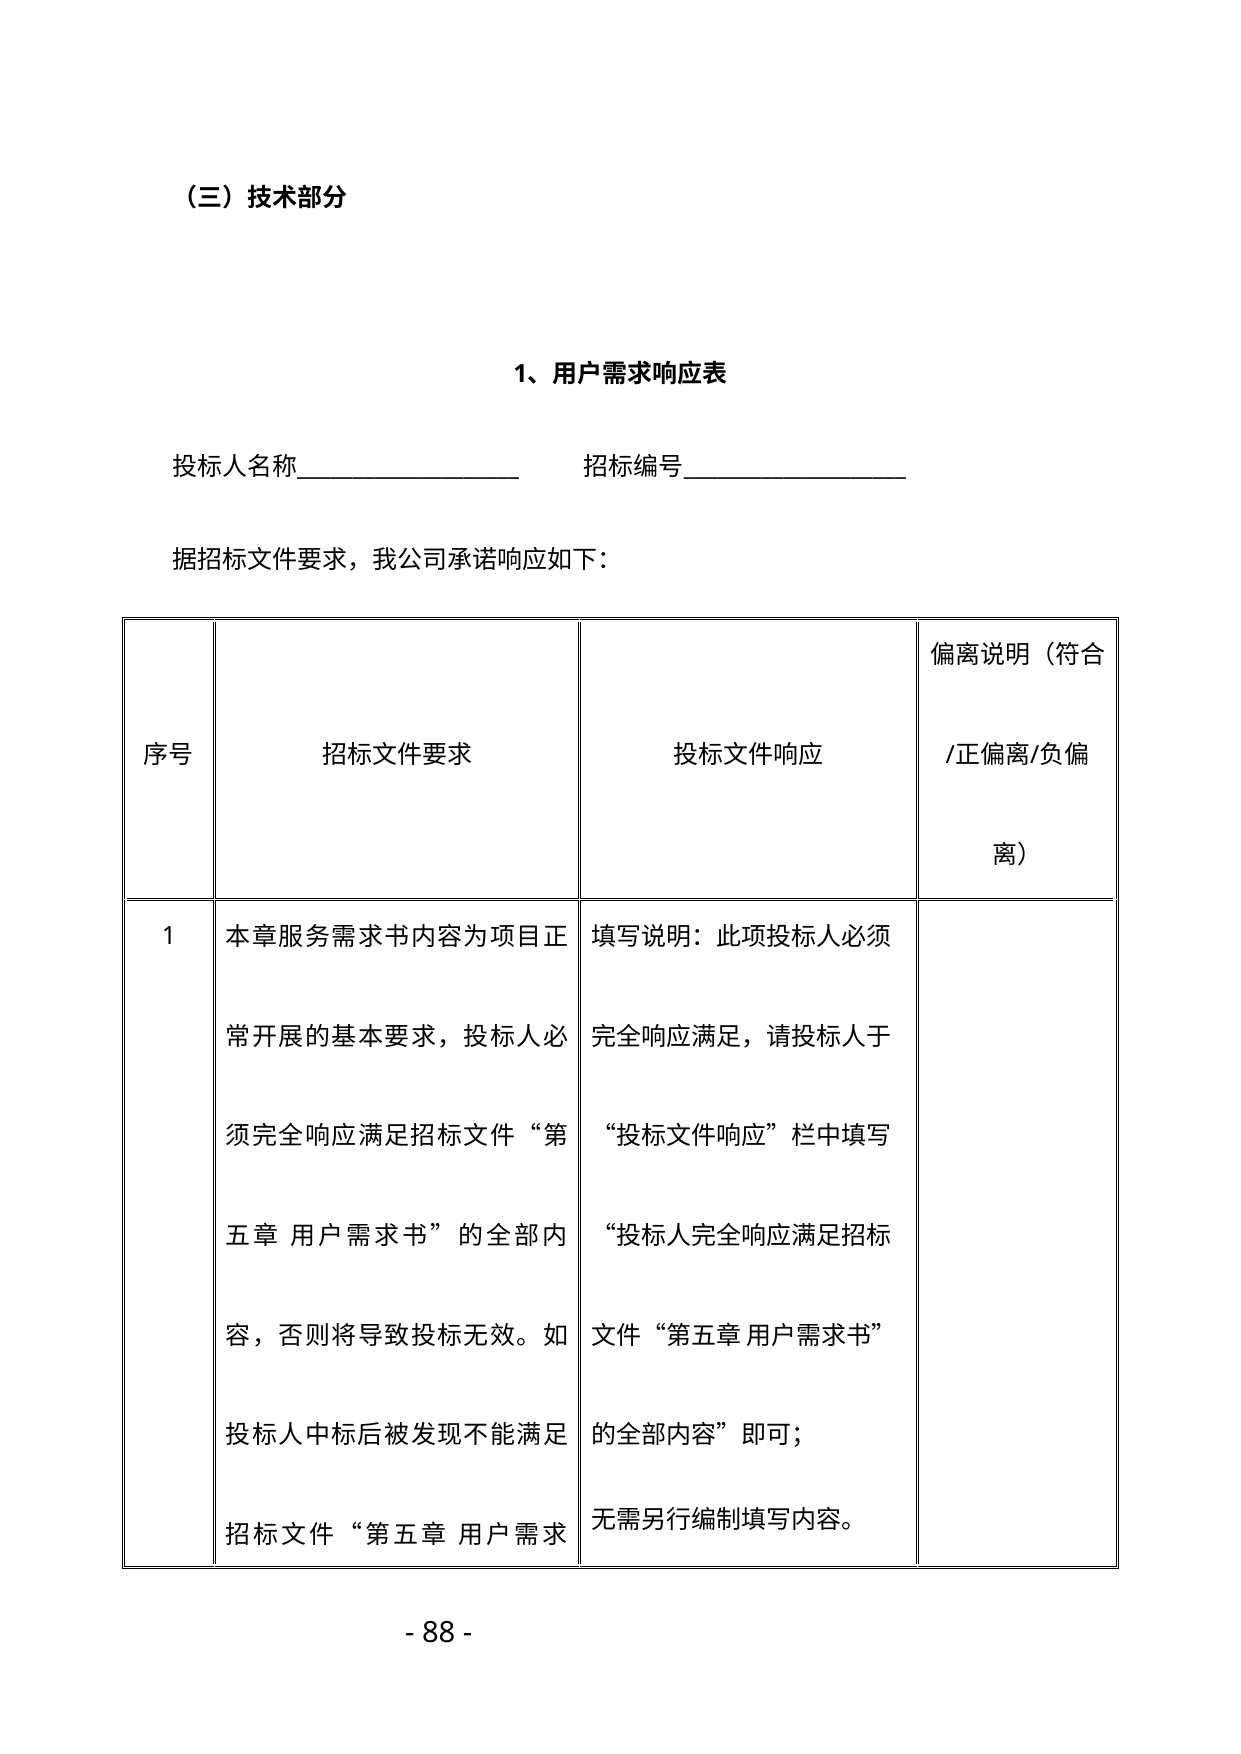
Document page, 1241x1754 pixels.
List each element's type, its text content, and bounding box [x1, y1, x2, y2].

text 投标人名称____________________ 招标编号____________________ [172, 431, 1068, 498]
table_header 序号 [125, 620, 214, 898]
text 据招标文件要求，我公司承诺响应如下： [172, 524, 1068, 591]
table_cell 1 [123, 898, 214, 1566]
text 1、用户需求响应表 [172, 339, 1068, 405]
table_cell [917, 898, 1117, 1566]
table_header 投标文件响应 [580, 620, 917, 898]
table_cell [214, 898, 580, 1566]
table_header 偏离说明（符合/正偏离/负偏离） [917, 620, 1116, 898]
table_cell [580, 901, 917, 1566]
text （三）技术部分 [172, 162, 1068, 229]
table_header 招标文件要求 [214, 618, 580, 898]
